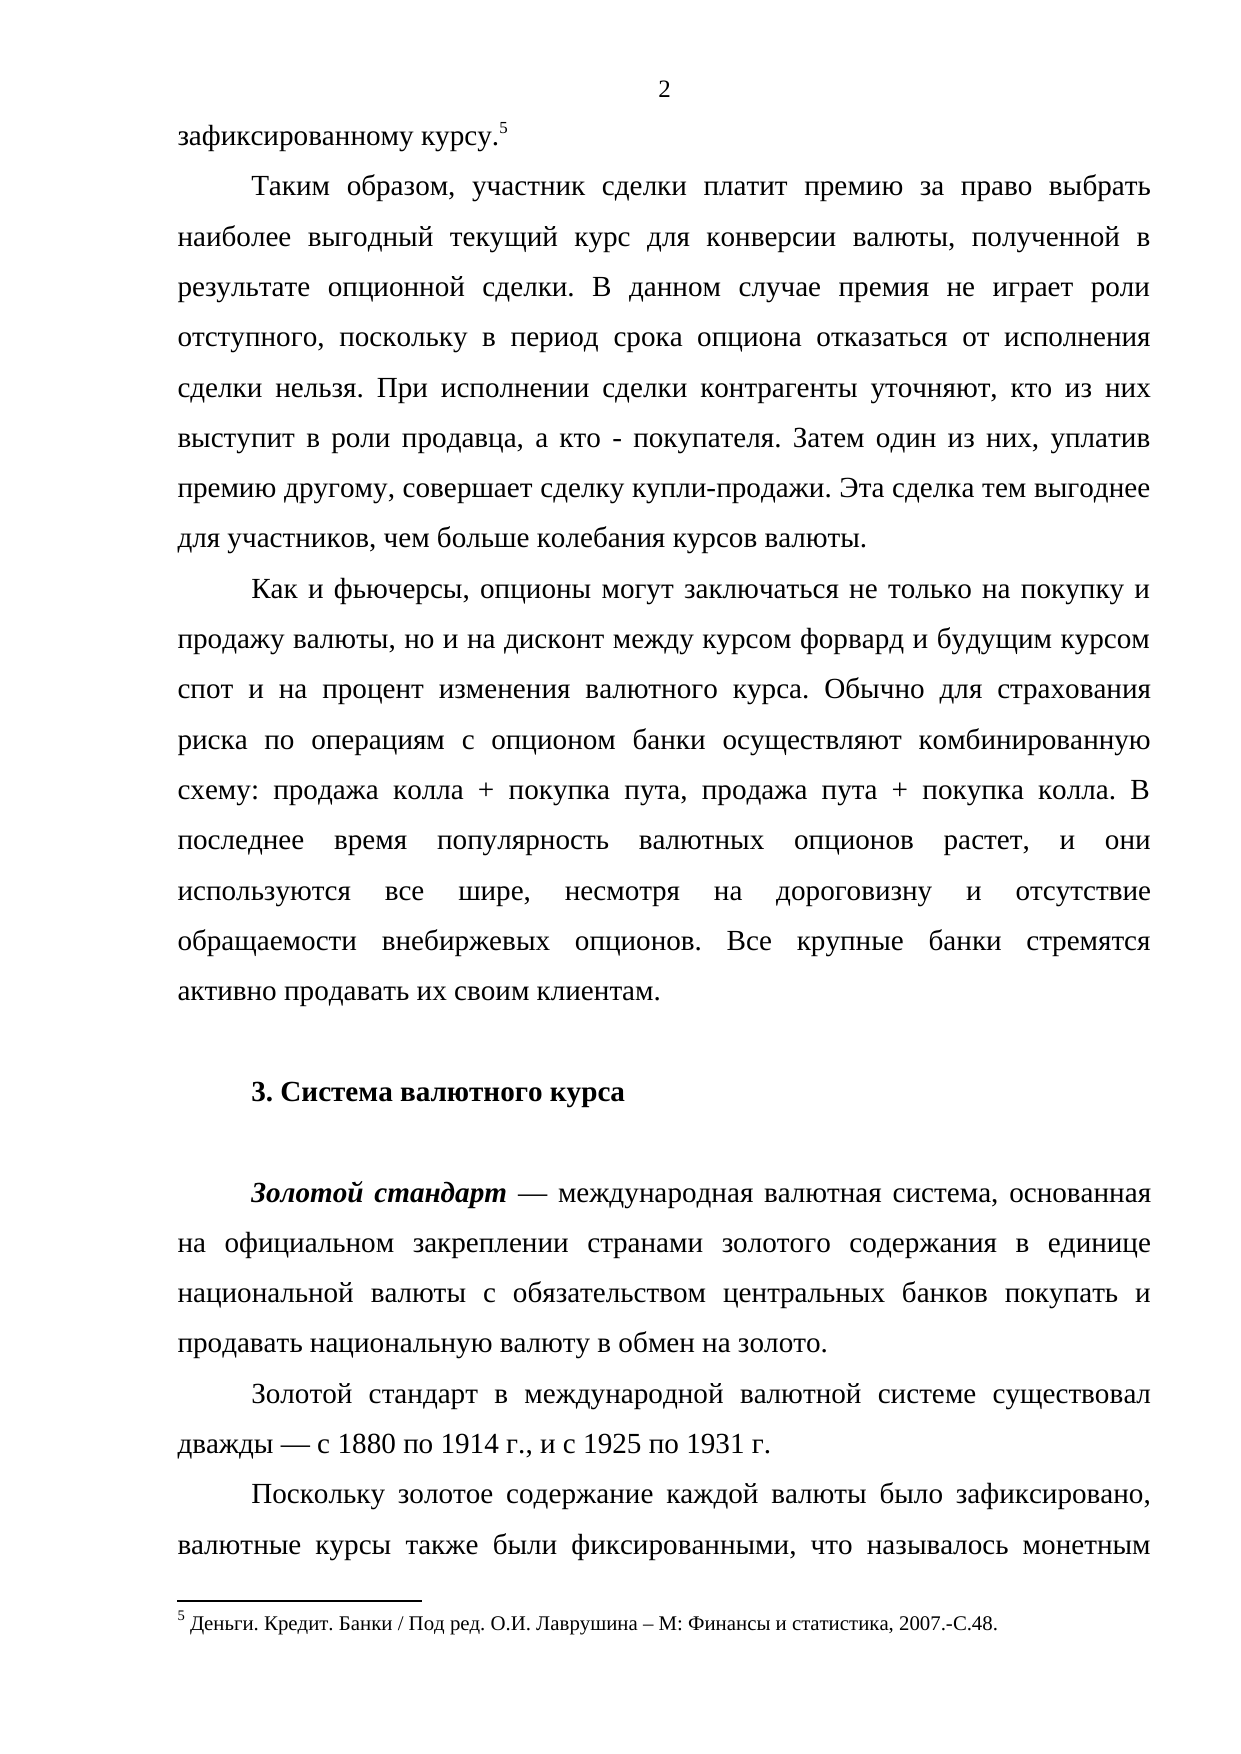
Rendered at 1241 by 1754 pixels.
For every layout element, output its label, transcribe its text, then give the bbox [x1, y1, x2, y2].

subtitle 3. Система валютного курса [177, 1074, 1152, 1108]
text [177, 118, 1152, 152]
text Золотой стандарт — международная валютная система, основанная на официальном закреплении странами золотого содержания в единице национальной валюты с обязательством центральных банков покупать и продавать национальную валюту в обмен на золото. [177, 1175, 1152, 1359]
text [177, 1477, 1152, 1560]
text Таким образом, участник сделки платит премию за право выбрать наиболее выгодный текущий курс для конверсии валюты, полученной в результате опционной сделки. В данном случае премия не играет роли отступного, поскольку в период срока опциона отказаться от исполнения сделки нельзя. При исполнении сделки контрагенты уточняют, кто из них выступит в роли продавца, а кто - покупателя. Затем один из них, уплатив премию другому, совершает сделку купли-продажи. Эта сделка тем выгоднее для участников, чем больше колебания курсов валюты. [177, 168, 1152, 554]
text Золотой стандарт в международной валютной системе существовал дважды — с 1880 по ., и с 1925 по . [177, 1376, 1152, 1460]
text Как и фьючерсы, опционы могут заключаться не только на покупку и продажу валюты, но и на дисконт между курсом форвард и будущим курсом спот и на процент изменения валютного курса. Обычно для страхования риска по операциям с опционом банки осуществляют комбинированную схему: продажа колла + покупка пута, продажа пута + покупка колла. В последнее время популярность валютных опционов растет, и они используются все шире, несмотря на дороговизну и отсутствие обращаемости внебиржевых опционов. Все крупные банки стремятся активно продавать их своим клиентам. [177, 571, 1152, 1007]
